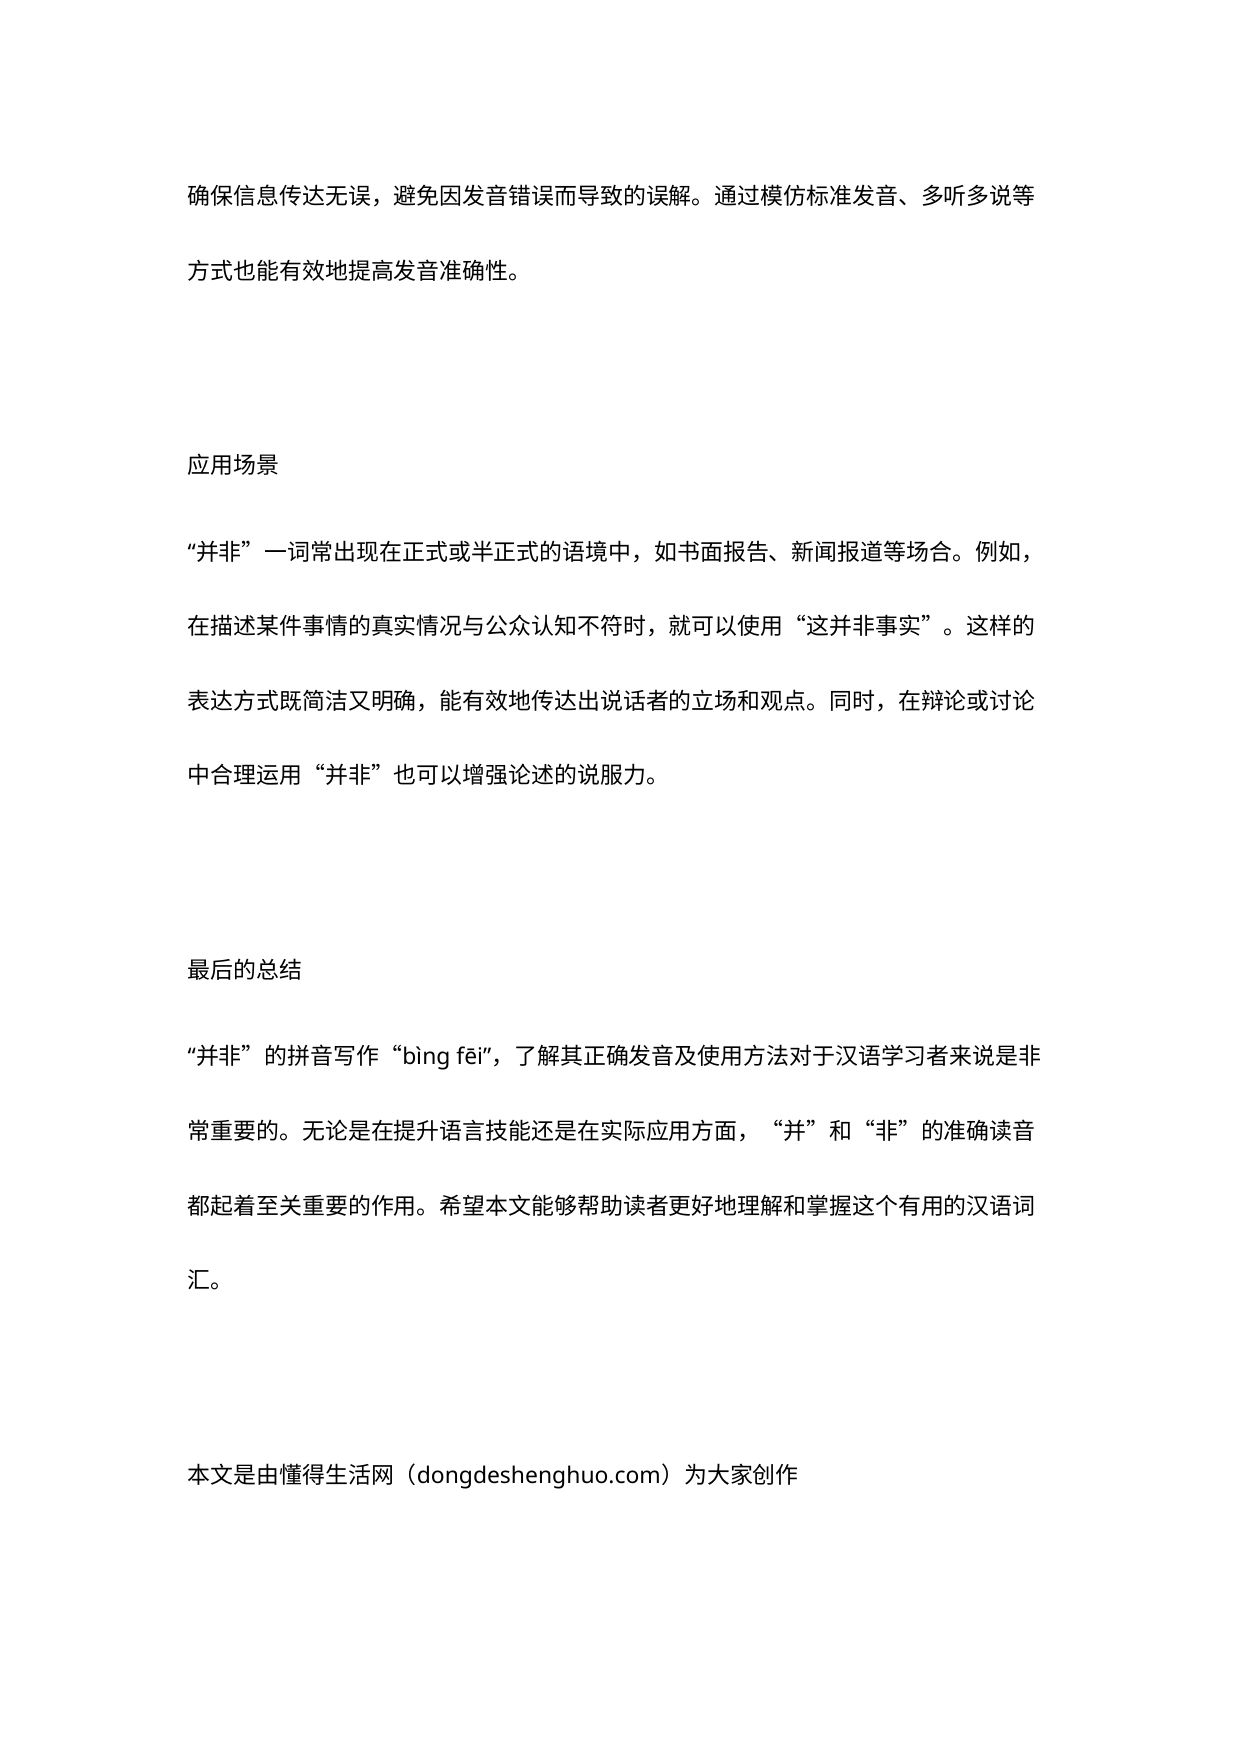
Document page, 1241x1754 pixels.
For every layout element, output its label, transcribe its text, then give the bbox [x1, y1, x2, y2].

text 应用场景 [187, 431, 1053, 496]
text “并非”的拼音写作“bìng fēi”，了解其正确发音及使用方法对于汉语学习者来说是非常重要的。无论是在提升语言技能还是在实际应用方面，“并”和“非”的准确读音都起着至关重要的作用。希望本文能够帮助读者更好地理解和掌握这个有用的汉语词汇。 [187, 1022, 1053, 1311]
text “并非”一词常出现在正式或半正式的语境中，如书面报告、新闻报道等场合。例如，在描述某件事情的真实情况与公众认知不符时，就可以使用“这并非事实”。这样的表达方式既简洁又明确，能有效地传达出说话者的立场和观点。同时，在辩论或讨论中合理运用“并非”也可以增强论述的说服力。 [187, 517, 1053, 807]
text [187, 162, 1053, 302]
text 本文是由懂得生活网（dongdeshenghuo.com）为大家创作 [187, 1441, 1053, 1506]
text 最后的总结 [187, 936, 1053, 1001]
